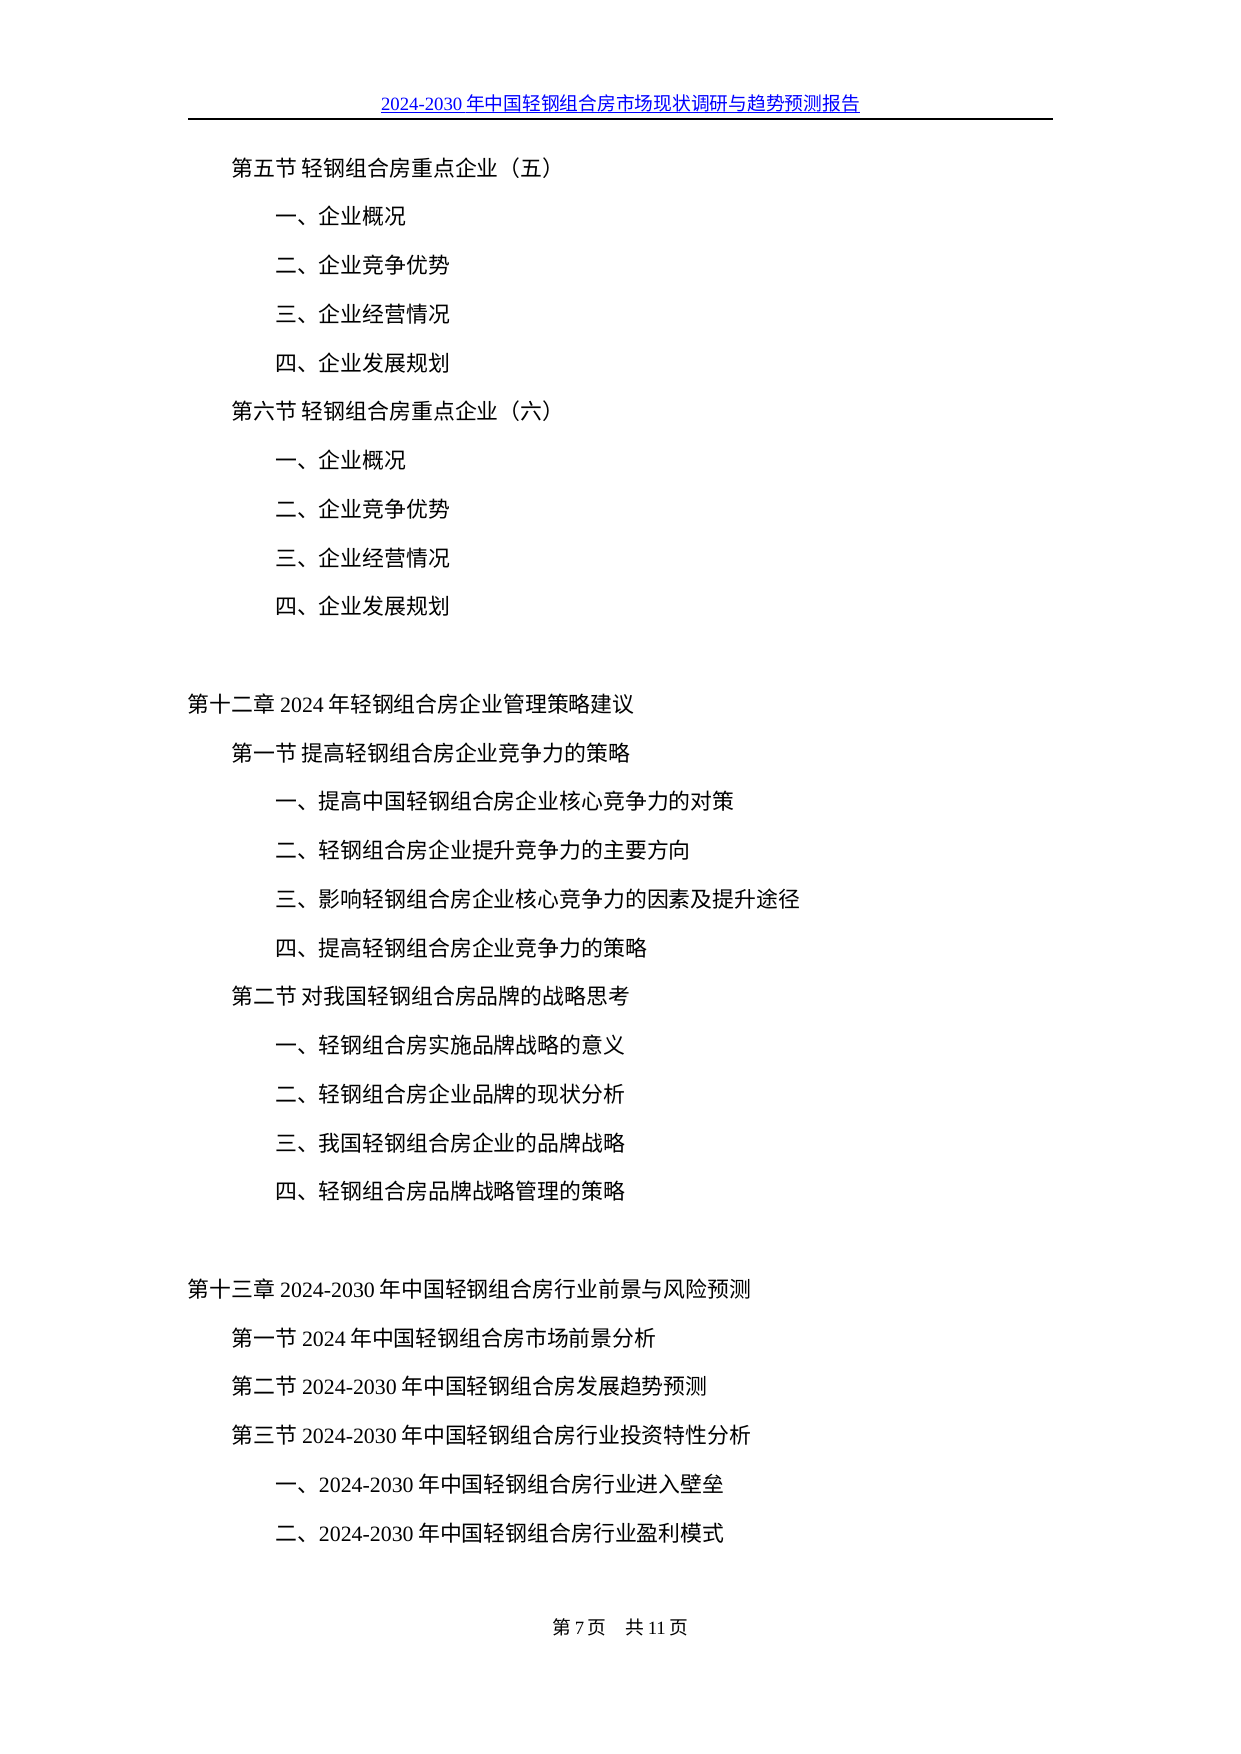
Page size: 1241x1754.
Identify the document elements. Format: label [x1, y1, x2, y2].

text [187, 150, 1053, 1548]
